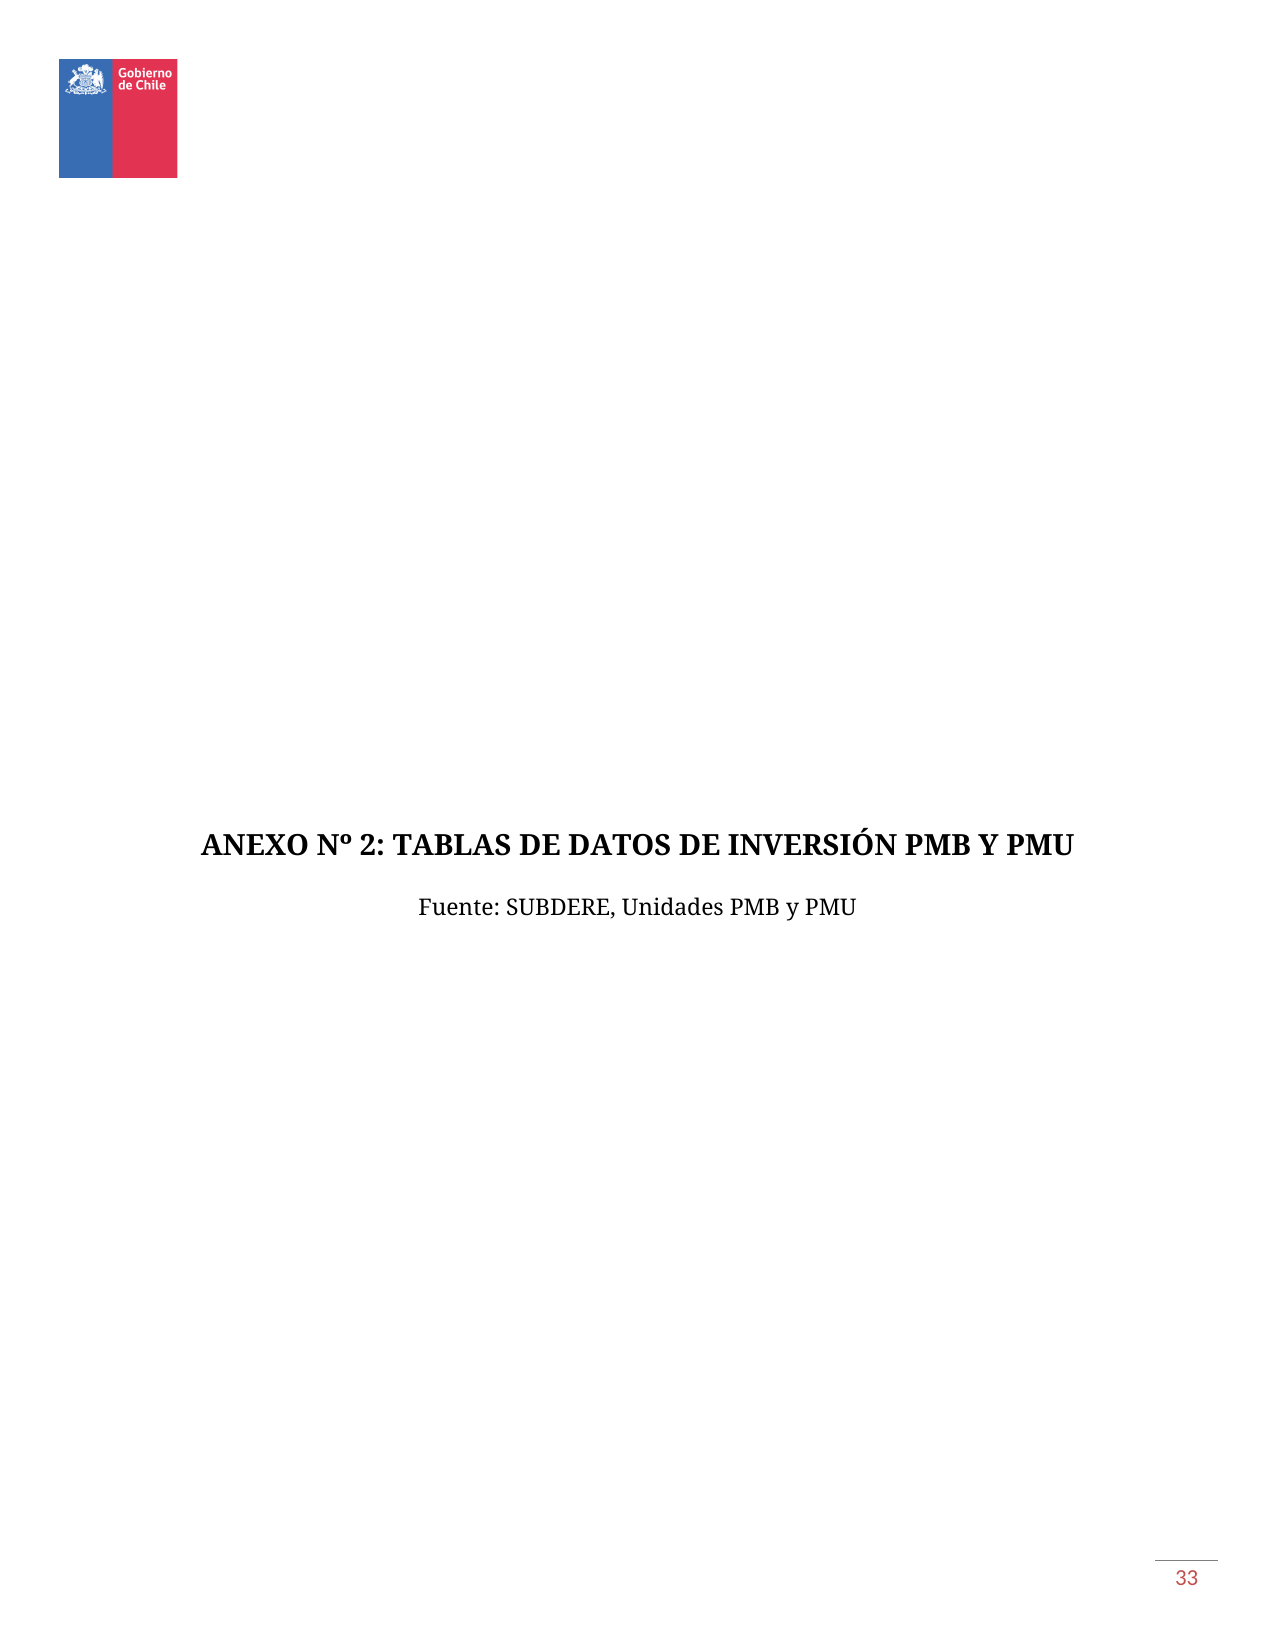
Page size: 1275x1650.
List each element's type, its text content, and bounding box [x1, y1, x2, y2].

picture [59, 59, 178, 178]
text ANEXO Nº 2: TABLAS DE DATOS DE INVERSIÓN PMB Y PMU [177, 825, 1098, 864]
text Fuente: SUBDERE, Unidades PMB y PMU [177, 891, 1098, 922]
